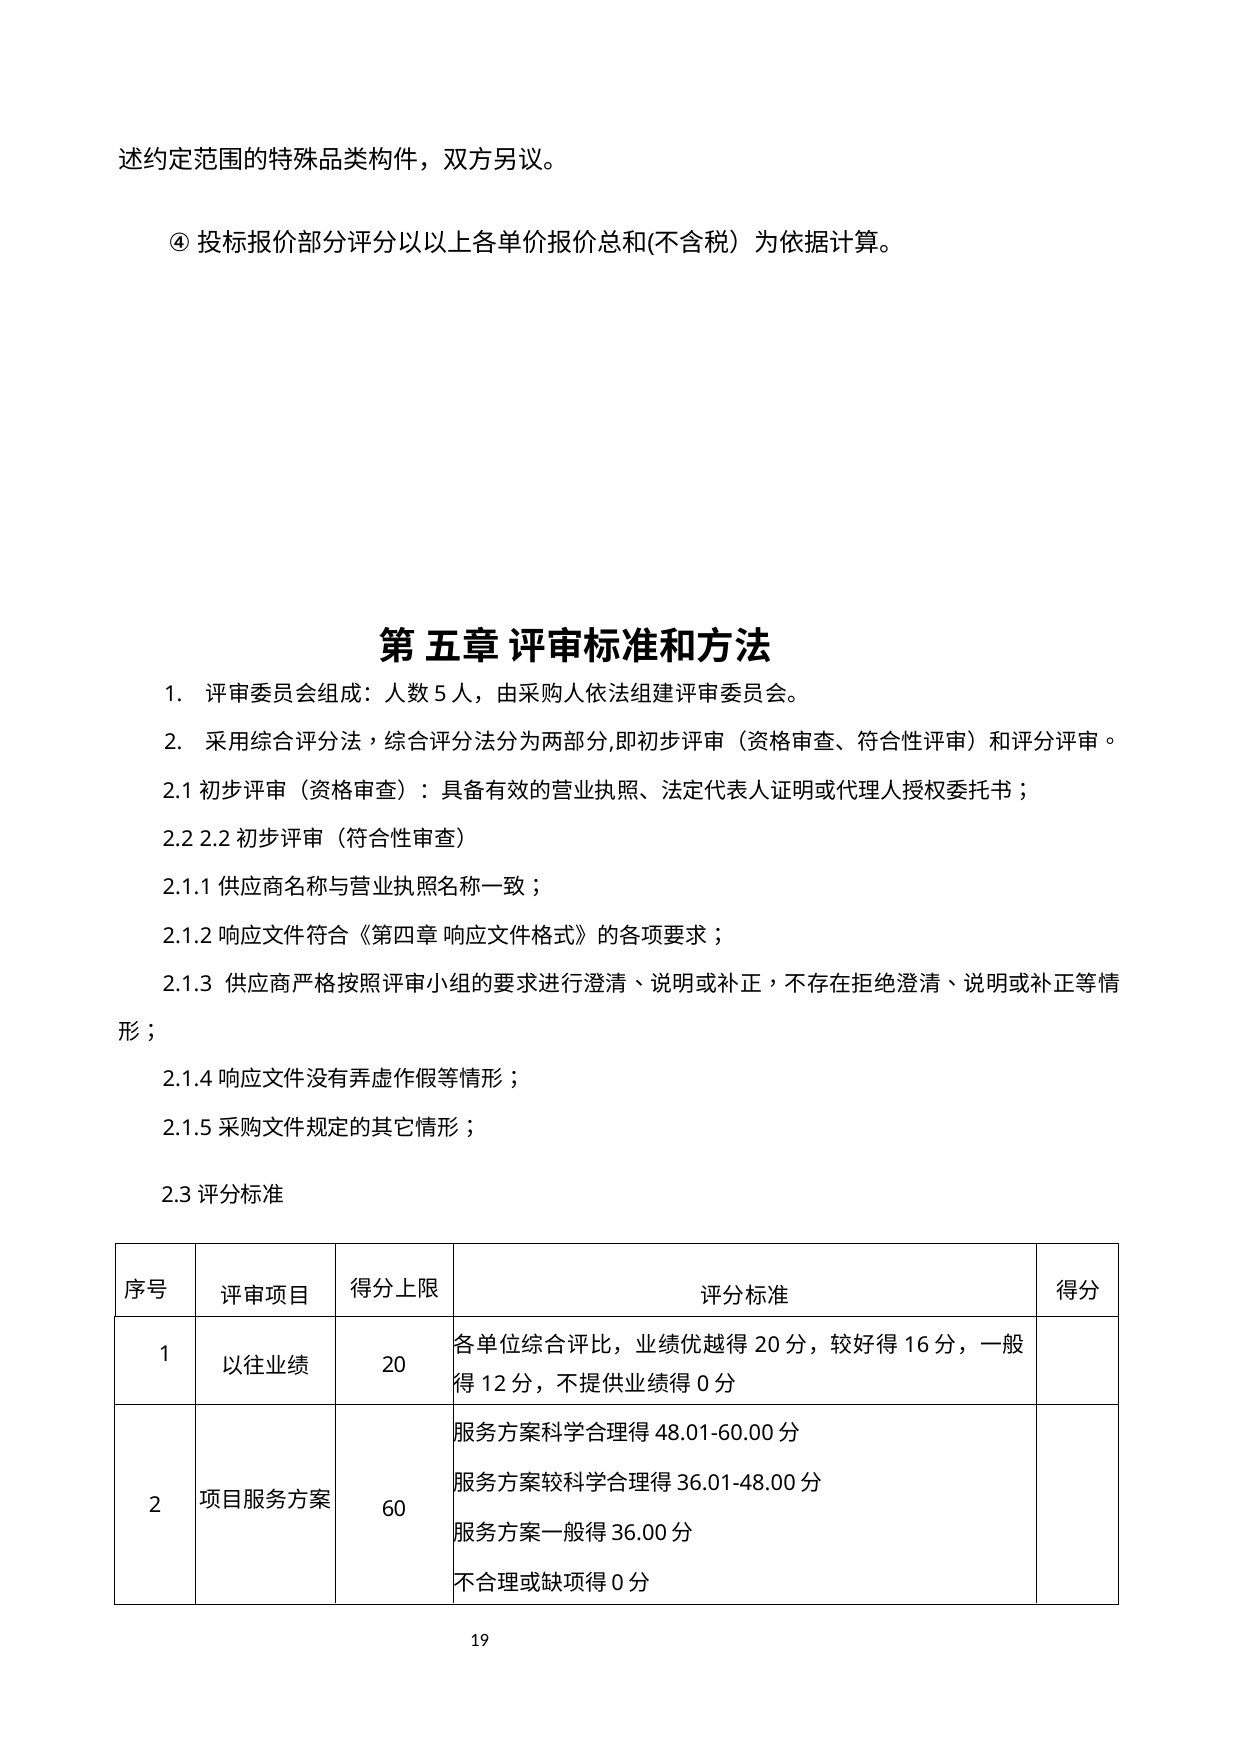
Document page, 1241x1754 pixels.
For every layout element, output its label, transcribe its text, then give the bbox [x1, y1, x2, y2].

text 2.3 评分标准 [118, 1177, 1122, 1210]
table_cell 各单位综合评比，业绩优越得20分，较好得16分，一般得12分，不提供业绩得0分 [454, 1317, 1036, 1403]
table_cell 60 [335, 1405, 453, 1604]
text 2.1.3 供应商严格按照评审小组的要求进行澄清、说明或补正，不存在拒绝澄清、说明或补正等情形； [118, 966, 1122, 1047]
text 2.1.5 采购文件规定的其它情形； [118, 1109, 1122, 1142]
table_cell 1 [115, 1317, 195, 1403]
table_cell [1036, 1405, 1118, 1604]
text 2.1.2 响应文件符合《第四章 响应文件格式》的各项要求； [118, 917, 1122, 950]
table_cell 以往业绩 [196, 1317, 335, 1403]
table_header 评审项目 [196, 1244, 335, 1316]
table_cell 20 [336, 1317, 453, 1403]
table_cell 项目服务方案 [196, 1405, 335, 1604]
table_cell 2 [115, 1405, 195, 1604]
text 2.1.4 响应文件没有弄虚作假等情形； [118, 1062, 1122, 1094]
list 采用综合评分法，综合评分法分为两部分,即初步评审（资格审查、符合性评审）和评分评审。 [118, 724, 1122, 756]
list 2.2 初步评审（符合性审查） [118, 821, 1122, 853]
table_header 评分标准 [454, 1244, 1036, 1316]
text 第 五章 评审标准和方法 [378, 611, 1122, 676]
table_header 得分上限 [336, 1244, 453, 1316]
table_cell [1037, 1317, 1118, 1403]
table_header 序号 [116, 1244, 195, 1316]
list ④ 投标报价部分评分以以上各单价报价总和(不含税）为依据计算。 [118, 208, 1122, 273]
table_header 得分 [1037, 1244, 1118, 1316]
table_cell 服务方案科学合理得48.01-60.00分 服务方案较科学合理得36.01-48.00分 服务方案一般得36.00分 不合理或缺项得0分 [453, 1405, 1036, 1604]
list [118, 125, 1122, 190]
list 评审委员会组成：人数5人，由采购人依法组建评审委员会。 [118, 676, 1122, 708]
list 初步评审（资格审查）：具备有效的营业执照、法定代表人证明或代理人授权委托书； [118, 772, 1122, 805]
text 2.1.1 供应商名称与营业执照名称一致； [118, 869, 1122, 901]
